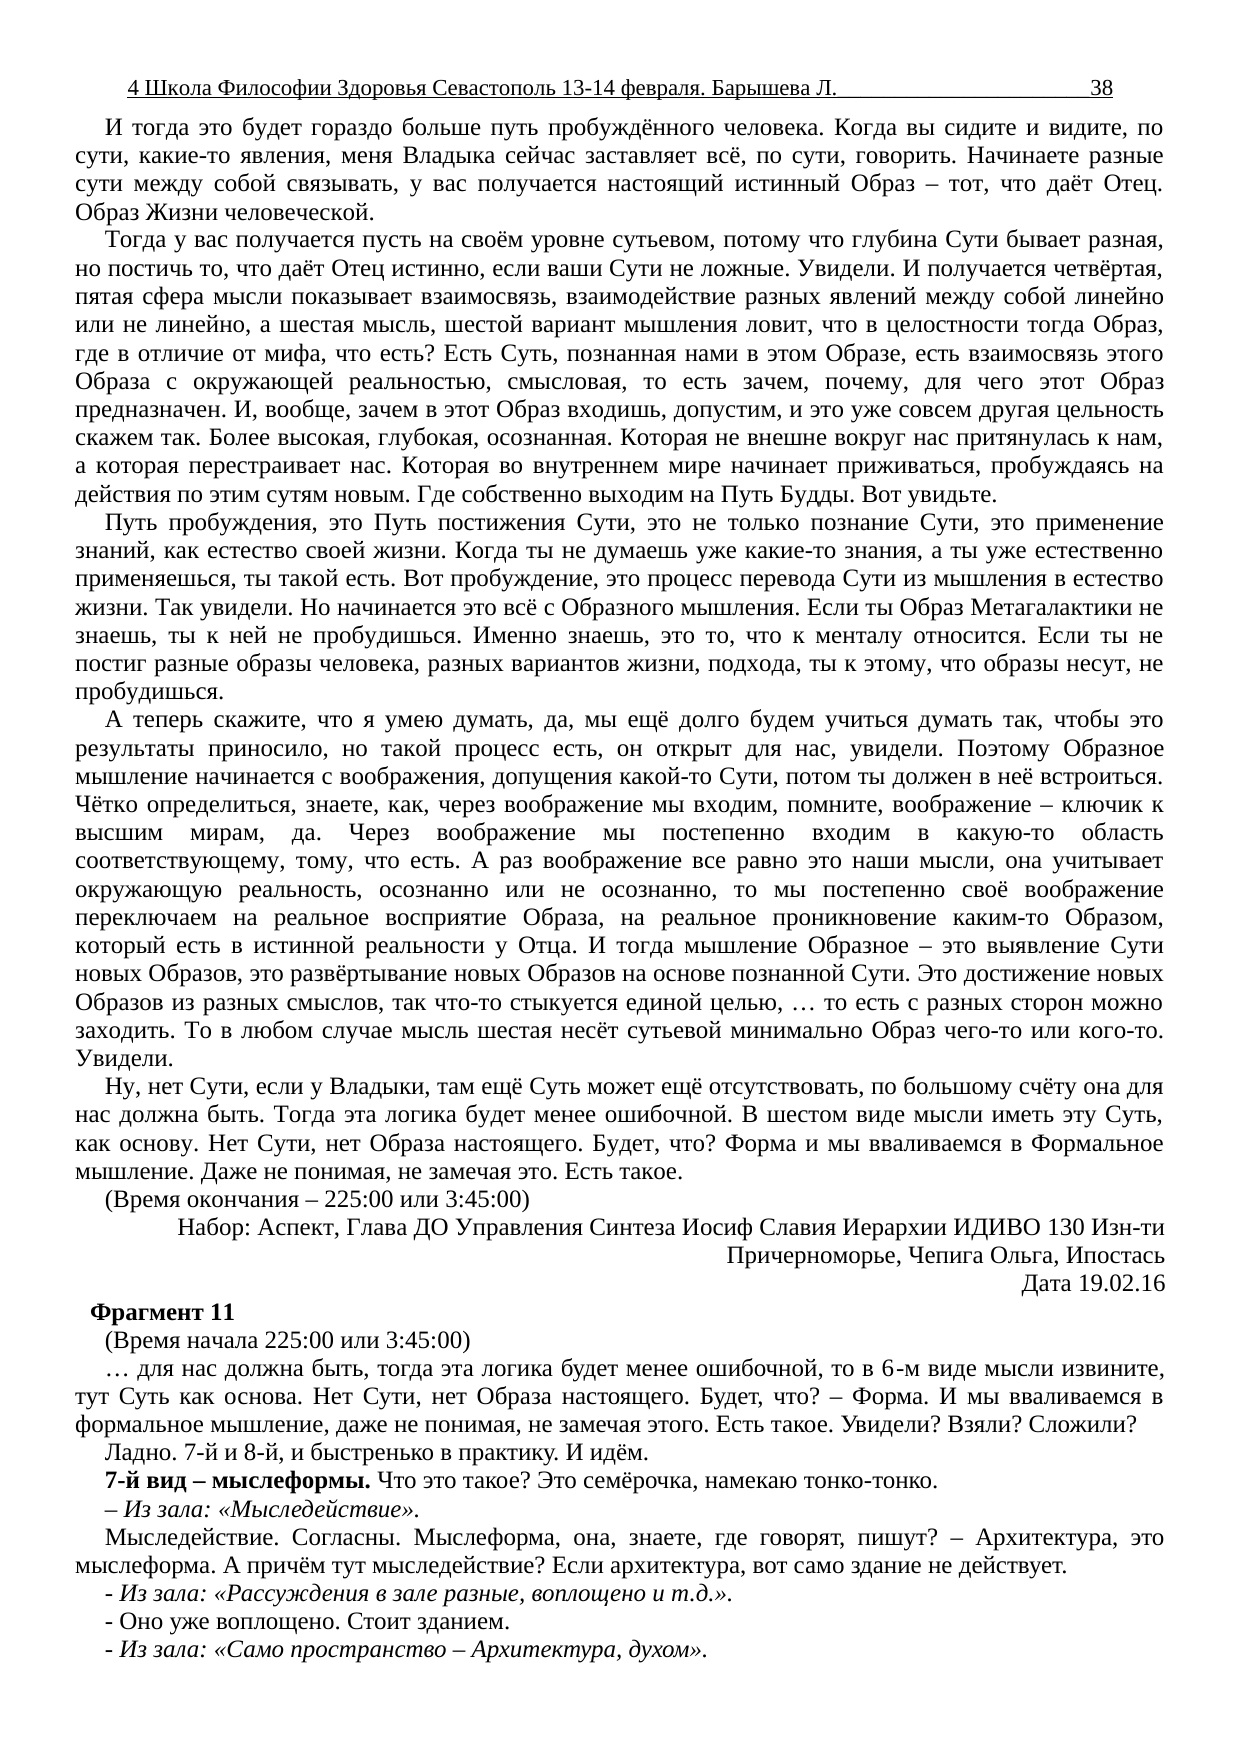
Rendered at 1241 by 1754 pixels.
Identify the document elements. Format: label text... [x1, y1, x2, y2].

text Ладно. 7-й и 8-й, и быстренько в практику. И идём. [75, 1438, 1165, 1466]
text Путь пробуждения, это Путь постижения Сути, это не только познание Сути, это применение знаний, как естество своей жизни. Когда ты не думаешь уже какие-то знания, а ты уже естественно применяешься, ты такой есть. Вот пробуждение, это процесс перевода Сути из мышления в естество жизни. Так увидели. Но начинается это всё с Образного мышления. Если ты Образ Метагалактики не знаешь, ты к ней не пробудишься. Именно знаешь, это то, что к менталу относится. Если ты не постиг разные образы человека, разных вариантов жизни, подхода, ты к этому, что образы несут, не пробудишься. [75, 508, 1165, 705]
text А теперь скажите, что я умею думать, да, мы ещё долго будем учиться думать так, чтобы это результаты приносило, но такой процесс есть, он открыт для нас, увидели. Поэтому Образное мышление начинается с воображения, допущения какой-то Сути, потом ты должен в неё встроиться. Чётко определиться, знаете, как, через воображение мы входим, помните, воображение – ключик к высшим мирам, да. Через воображение мы постепенно входим в какую-то область соответствующему, тому, что есть. А раз воображение все равно это наши мысли, она учитывает окружающую реальность, осознанно или не осознанно, то мы постепенно своё воображение переключаем на реальное восприятие Образа, на реальное проникновение каким-то Образом, который есть в истинной реальности у Отца. И тогда мышление Образное – это выявление Сути новых Образов, это развёртывание новых Образов на основе познанной Сути. Это достижение новых Образов из разных смыслов, так что-то стыкуется единой целью, … то есть с разных сторон можно заходить. То в любом случае мысль шестая несёт сутьевой минимально Образ чего-то или кого-то. Увидели. [75, 705, 1165, 1072]
text Набор: Аспект, Глава ДО Управления Синтеза Иосиф Славия Иерархии ИДИВО 130 Изн-ти Причерноморье, Чепига Ольга, Ипостась [75, 1213, 1165, 1269]
text … для нас должна быть, тогда эта логика будет менее ошибочной, то в 6-м виде мысли извините, тут Суть как основа. Нет Сути, нет Образа настоящего. Будет, что? – Форма. И мы вваливаемся в формальное мышление, даже не понимая, не замечая этого. Есть такое. Увидели? Взяли? Сложили? [75, 1354, 1165, 1438]
text И тогда это будет гораздо больше путь пробуждённого человека. Когда вы сидите и видите, по сути, какие-то явления, меня Владыка сейчас заставляет всё, по сути, говорить. Начинаете разные сути между собой связывать, у вас получается настоящий истинный Образ – тот, что даёт Отец. Образ Жизни человеческой. [75, 113, 1165, 225]
text - Из зала: «Само пространство – Архитектура, духом». [75, 1635, 1165, 1663]
text Ну, нет Сути, если у Владыки, там ещё Суть может ещё отсутствовать, по большому счёту она для нас должна быть. Тогда эта логика будет менее ошибочной. В шестом виде мысли иметь эту Суть, как основу. Нет Сути, нет Образа настоящего. Будет, что? Форма и мы вваливаемся в Формальное мышление. Даже не понимая, не замечая это. Есть такое. [75, 1072, 1165, 1185]
text - Оно уже воплощено. Стоит зданием. [75, 1607, 1165, 1635]
text Фрагмент 11 [60, 1297, 1165, 1326]
text (Время окончания – 225:00 или 3:45:00) [75, 1185, 1165, 1213]
text Мыследействие. Согласны. Мыслеформа, она, знаете, где говорят, пишут? – Архитектура, это мыслеформа. А причём тут мыследействие? Если архитектура, вот само здание не действует. [75, 1523, 1165, 1579]
text Дата 19.02.16 [75, 1269, 1165, 1297]
text (Время начала 225:00 или 3:45:00) [75, 1326, 1165, 1354]
text – Из зала: «Мыследействие». [75, 1494, 1165, 1523]
text Тогда у вас получается пусть на своём уровне сутьевом, потому что глубина Сути бывает разная, но постичь то, что даёт Отец истинно, если ваши Сути не ложные. Увидели. И получается четвёртая, пятая сфера мысли показывает взаимосвязь, взаимодействие разных явлений между собой линейно или не линейно, а шестая мысль, шестой вариант мышления ловит, что в целостности тогда Образ, где в отличие от мифа, что есть? Есть Суть, познанная нами в этом Образе, есть взаимосвязь этого Образа с окружающей реальностью, смысловая, то есть зачем, почему, для чего этот Образ предназначен. И, вообще, зачем в этот Образ входишь, допустим, и это уже совсем другая цельность скажем так. Более высокая, глубокая, осознанная. Которая не внешне вокруг нас притянулась к нам, а которая перестраивает нас. Которая во внутреннем мире начинает приживаться, пробуждаясь на действия по этим сутям новым. Где собственно выходим на Путь Будды. Вот увидьте. [75, 225, 1165, 508]
text 7-й вид – мыслеформы. Что это такое? Это семёрочка, намекаю тонко-тонко. [75, 1466, 1165, 1494]
text - Из зала: «Рассуждения в зале разные, воплощено и т.д.». [75, 1579, 1165, 1607]
